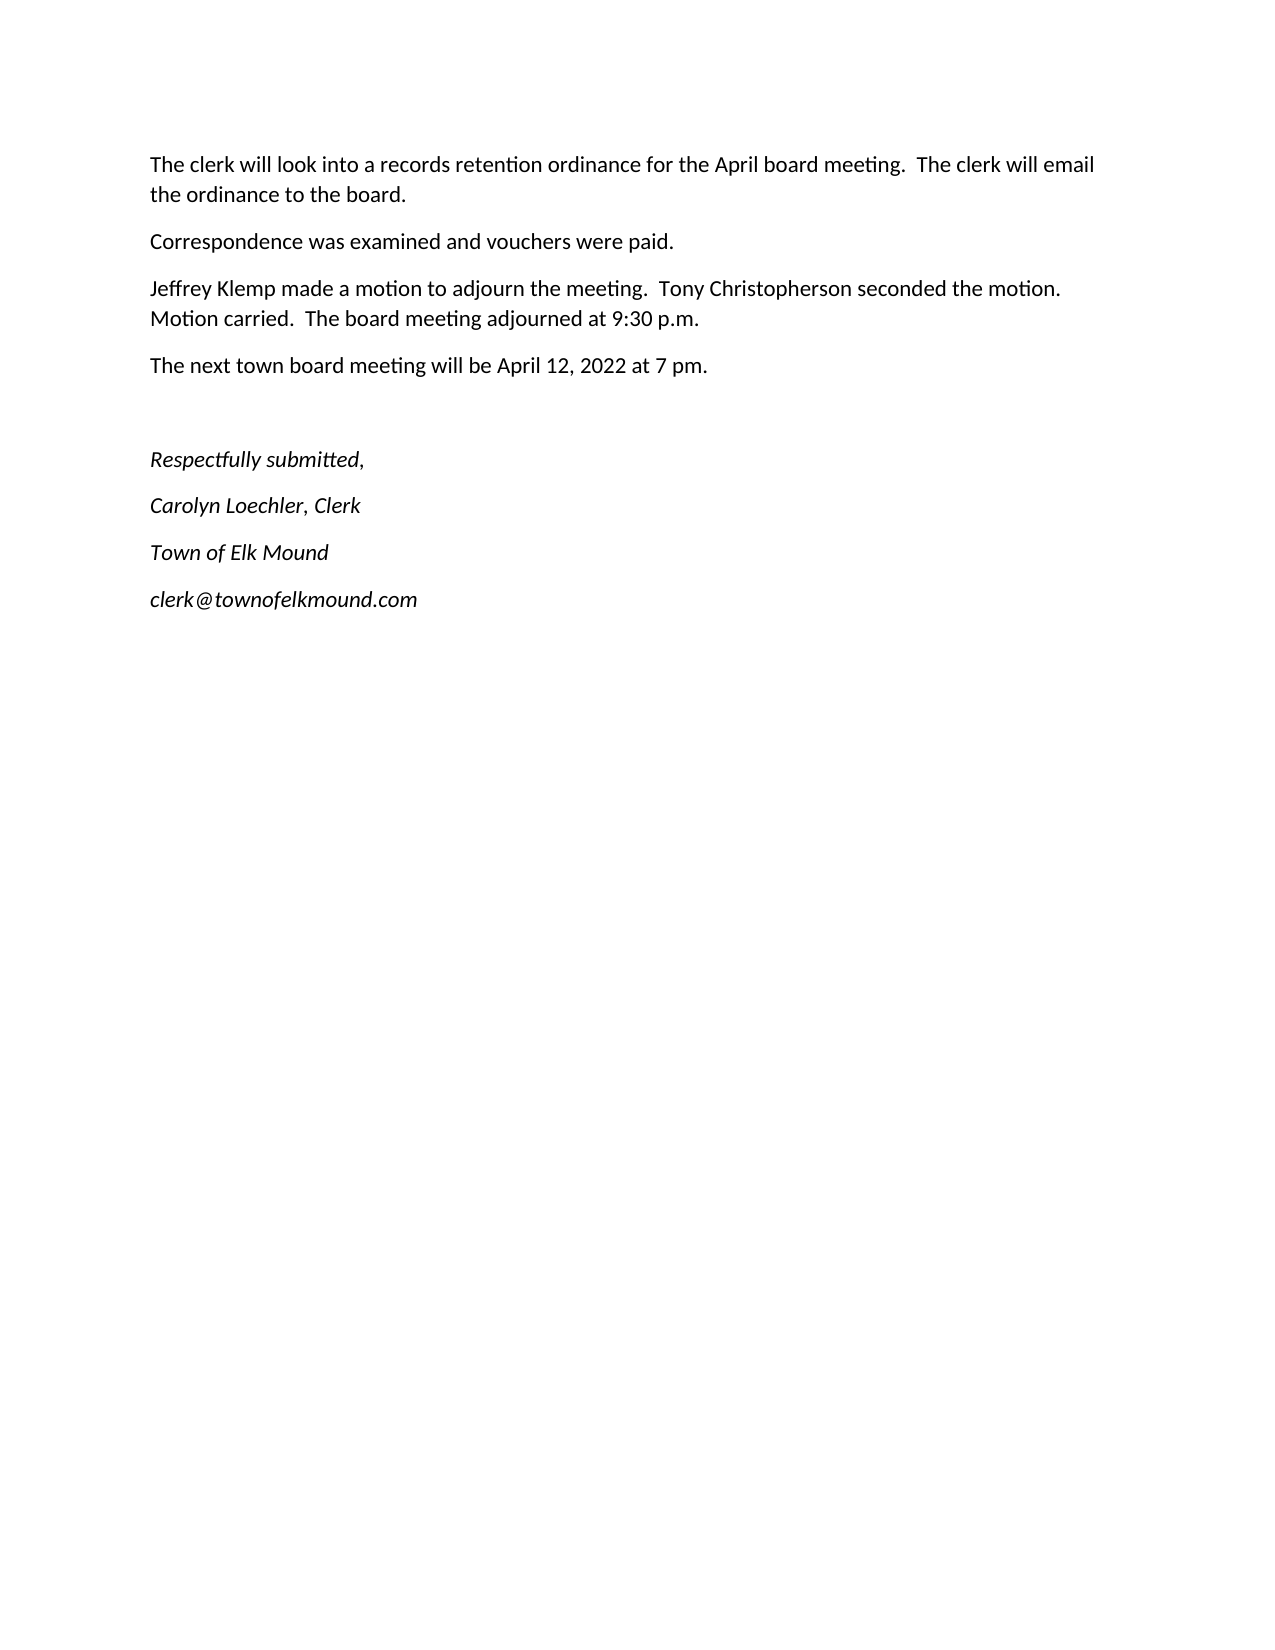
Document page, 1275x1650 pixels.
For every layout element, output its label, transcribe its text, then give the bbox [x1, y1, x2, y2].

text clerk@townofelkmound.com [150, 585, 1125, 613]
text Town of Elk Mound [150, 538, 1125, 567]
text The next town board meeting will be April 12, 2022 at 7 pm. [150, 351, 1125, 379]
text Jeffrey Klemp made a motion to adjourn the meeting. Tony Christopherson seconded the motion. Motion carried. The board meeting adjourned at 9:30 p.m. [150, 274, 1125, 332]
text The clerk will look into a records retention ordinance for the April board meeting. The clerk will email the ordinance to the board. [150, 150, 1125, 208]
text Respectfully submitted, [150, 445, 1125, 473]
text Correspondence was examined and vouchers were paid. [150, 227, 1125, 255]
text Carolyn Loechler, Clerk [150, 492, 1125, 520]
